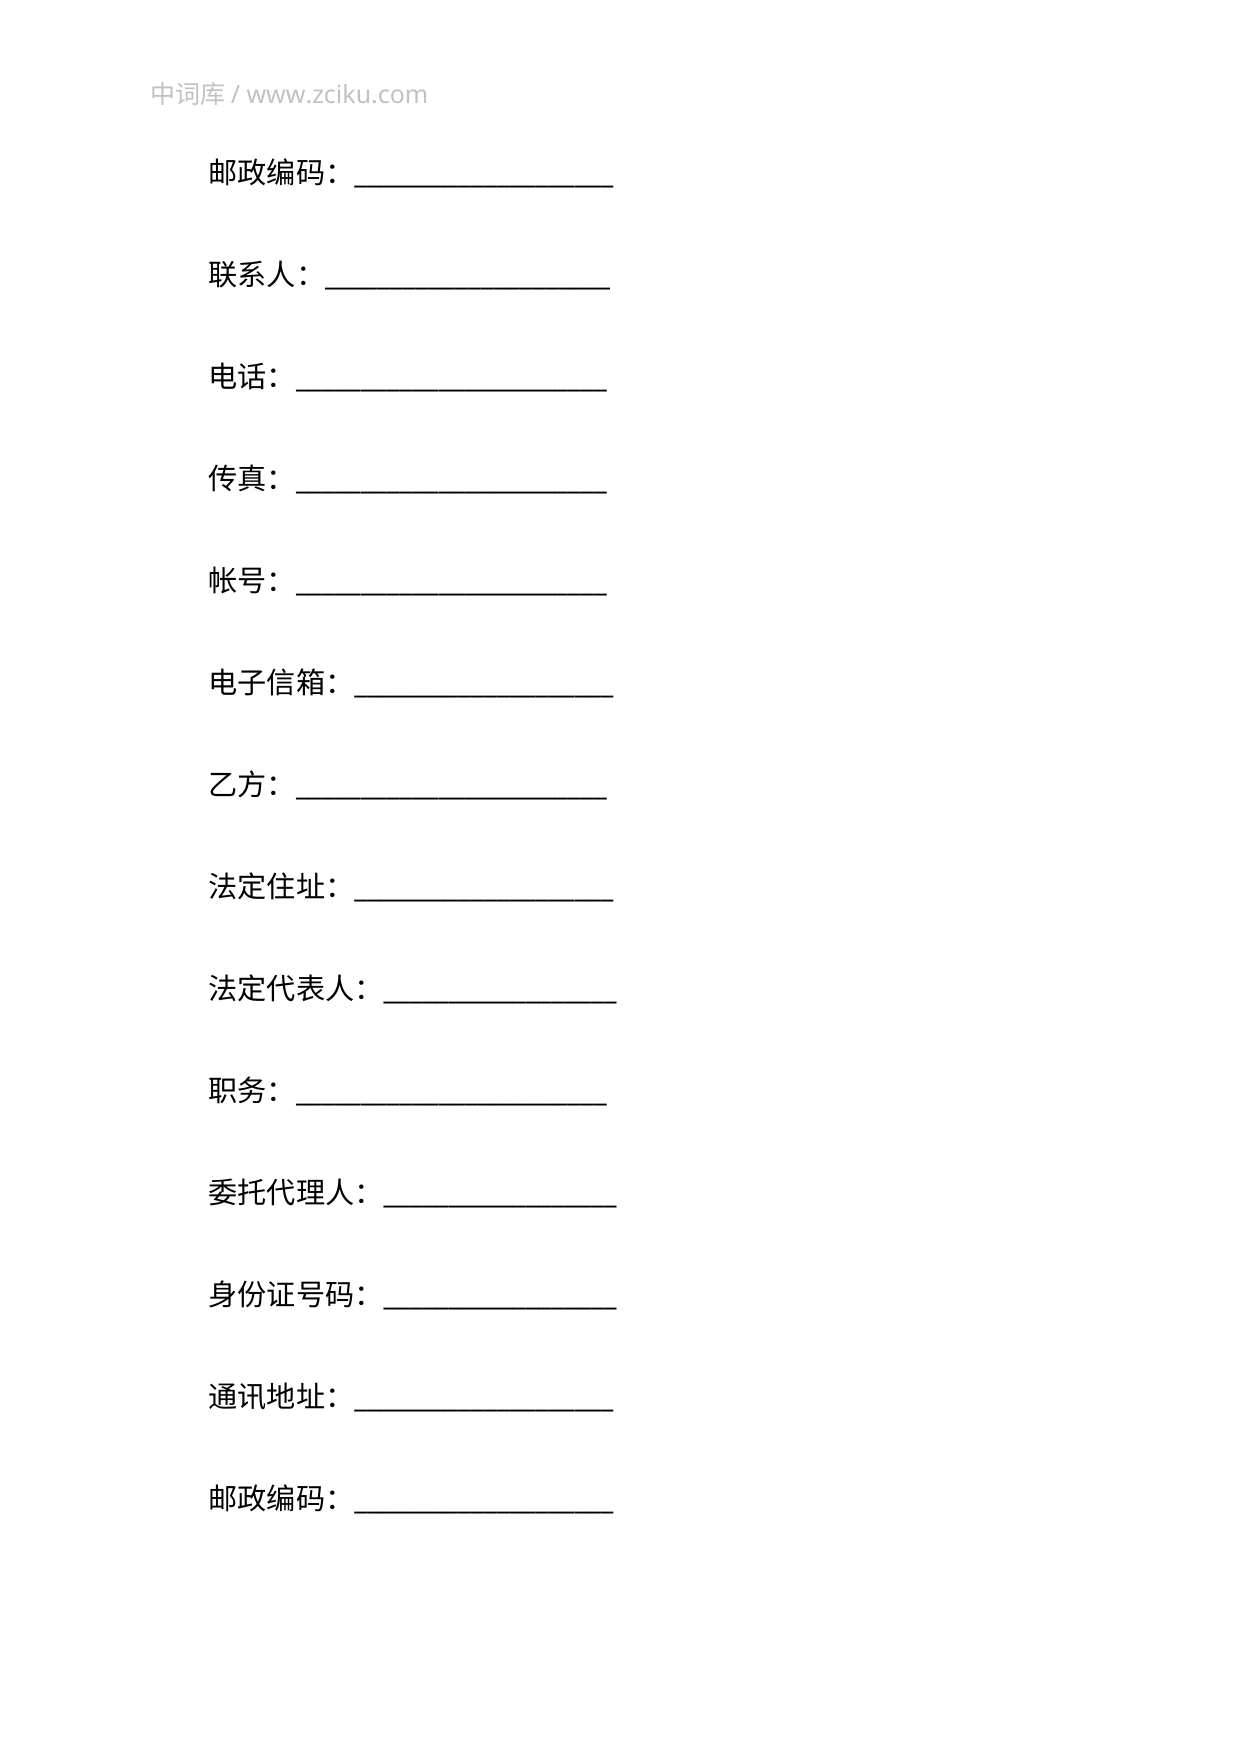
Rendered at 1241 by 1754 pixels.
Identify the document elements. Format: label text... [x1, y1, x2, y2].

text 法定代表人：__________________ [150, 966, 1090, 1008]
text 乙方：________________________ [150, 762, 1090, 804]
text 传真：________________________ [150, 456, 1090, 498]
text 邮政编码：____________________ [150, 1476, 1090, 1518]
text 委托代理人：__________________ [150, 1170, 1090, 1212]
text 电子信箱：____________________ [150, 660, 1090, 702]
text 帐号：________________________ [150, 558, 1090, 600]
text 职务：________________________ [150, 1068, 1090, 1110]
text 法定住址：____________________ [150, 864, 1090, 906]
text 通讯地址：____________________ [150, 1374, 1090, 1416]
text 电话：________________________ [150, 354, 1090, 396]
text 联系人：______________________ [150, 252, 1090, 294]
text 邮政编码：____________________ [150, 150, 1090, 192]
text 身份证号码：__________________ [150, 1272, 1090, 1314]
